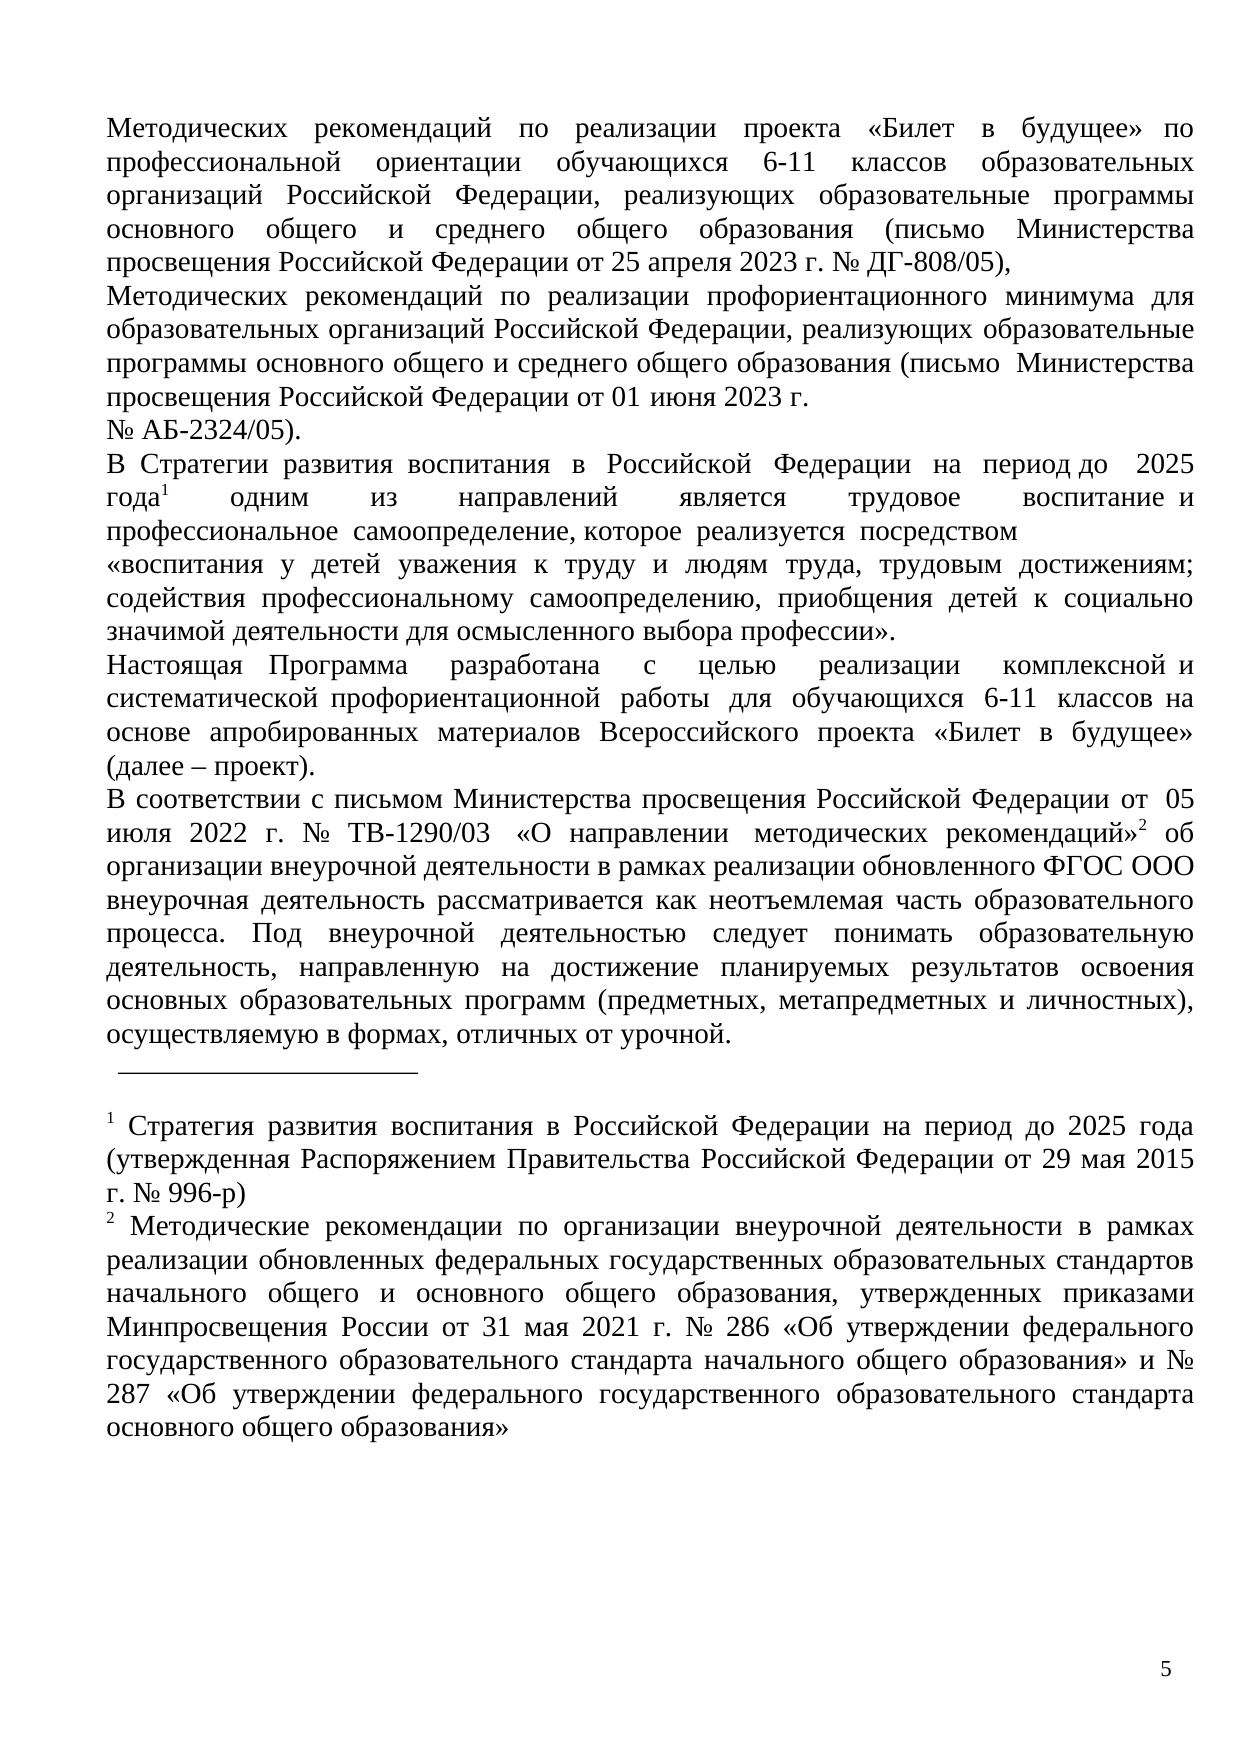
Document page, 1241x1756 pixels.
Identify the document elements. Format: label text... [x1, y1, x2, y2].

text В соответствии с письмом Министерства просвещения Российской Федерации от 05 июля 2022 г. № ТВ-1290/03 «О направлении методических рекомендаций»2 об организации внеурочной деятельности в рамках реализации обновленного ФГОС ООО внеурочная деятельность рассматривается как неотъемлемая часть образовательного процесса. Под внеурочной деятельностью следует понимать образовательную деятельность, направленную на достижение планируемых результатов освоения основных образовательных программ (предметных, метапредметных и личностных), осуществляемую в формах, отличных от урочной. [106, 781, 1194, 1049]
text В Стратегии развития воспитания в Российской Федерации на период до 2025 года1 одним из направлений является трудовое воспитание и профессиональное самоопределение, которое реализуется посредством [106, 446, 1194, 546]
text 1 Стратегия развития воспитания в Российской Федерации на период до 2025 года (утвержденная Распоряжением Правительства Российской Федерации от 29 мая 2015 г. № 996-р) [106, 1108, 1194, 1208]
list Методических рекомендаций по реализации проекта «Билет в будущее» по профессиональной ориентации обучающихся 6-11 классов образовательных организаций Российской Федерации, реализующих образовательные программы основного общего и среднего общего образования (письмо Министерства просвещения Российской Федерации от 25 апреля 2023 г. № ДГ-808/05), [106, 110, 1194, 278]
list Методических рекомендаций по реализации профориентационного минимума для образовательных организаций Российской Федерации, реализующих образовательные программы основного общего и среднего общего образования (письмо Министерства просвещения Российской Федерации от 01 июня 2023 г. [106, 278, 1194, 412]
text 2 Методические рекомендации по организации внеурочной деятельности в рамках реализации обновленных федеральных государственных образовательных стандартов начального общего и основного общего образования, утвержденных приказами Минпросвещения России от 31 мая 2021 г. № 286 «Об утверждении федерального государственного образовательного стандарта начального общего образования» и № 287 «Об утверждении федерального государственного образовательного стандарта основного общего образования» [106, 1208, 1194, 1443]
text Настоящая Программа разработана с целью реализации комплексной и систематической профориентационной работы для обучающихся 6-11 классов на основе апробированных материалов Всероссийского проекта «Билет в будущее» (далее – проект). [106, 647, 1194, 781]
text № АБ-2324/05). [106, 412, 1194, 446]
text «воспитания у детей уважения к труду и людям труда, трудовым достижениям; содействия профессиональному самоопределению, приобщения детей к социально значимой деятельности для осмысленного выбора профессии». [106, 546, 1194, 647]
